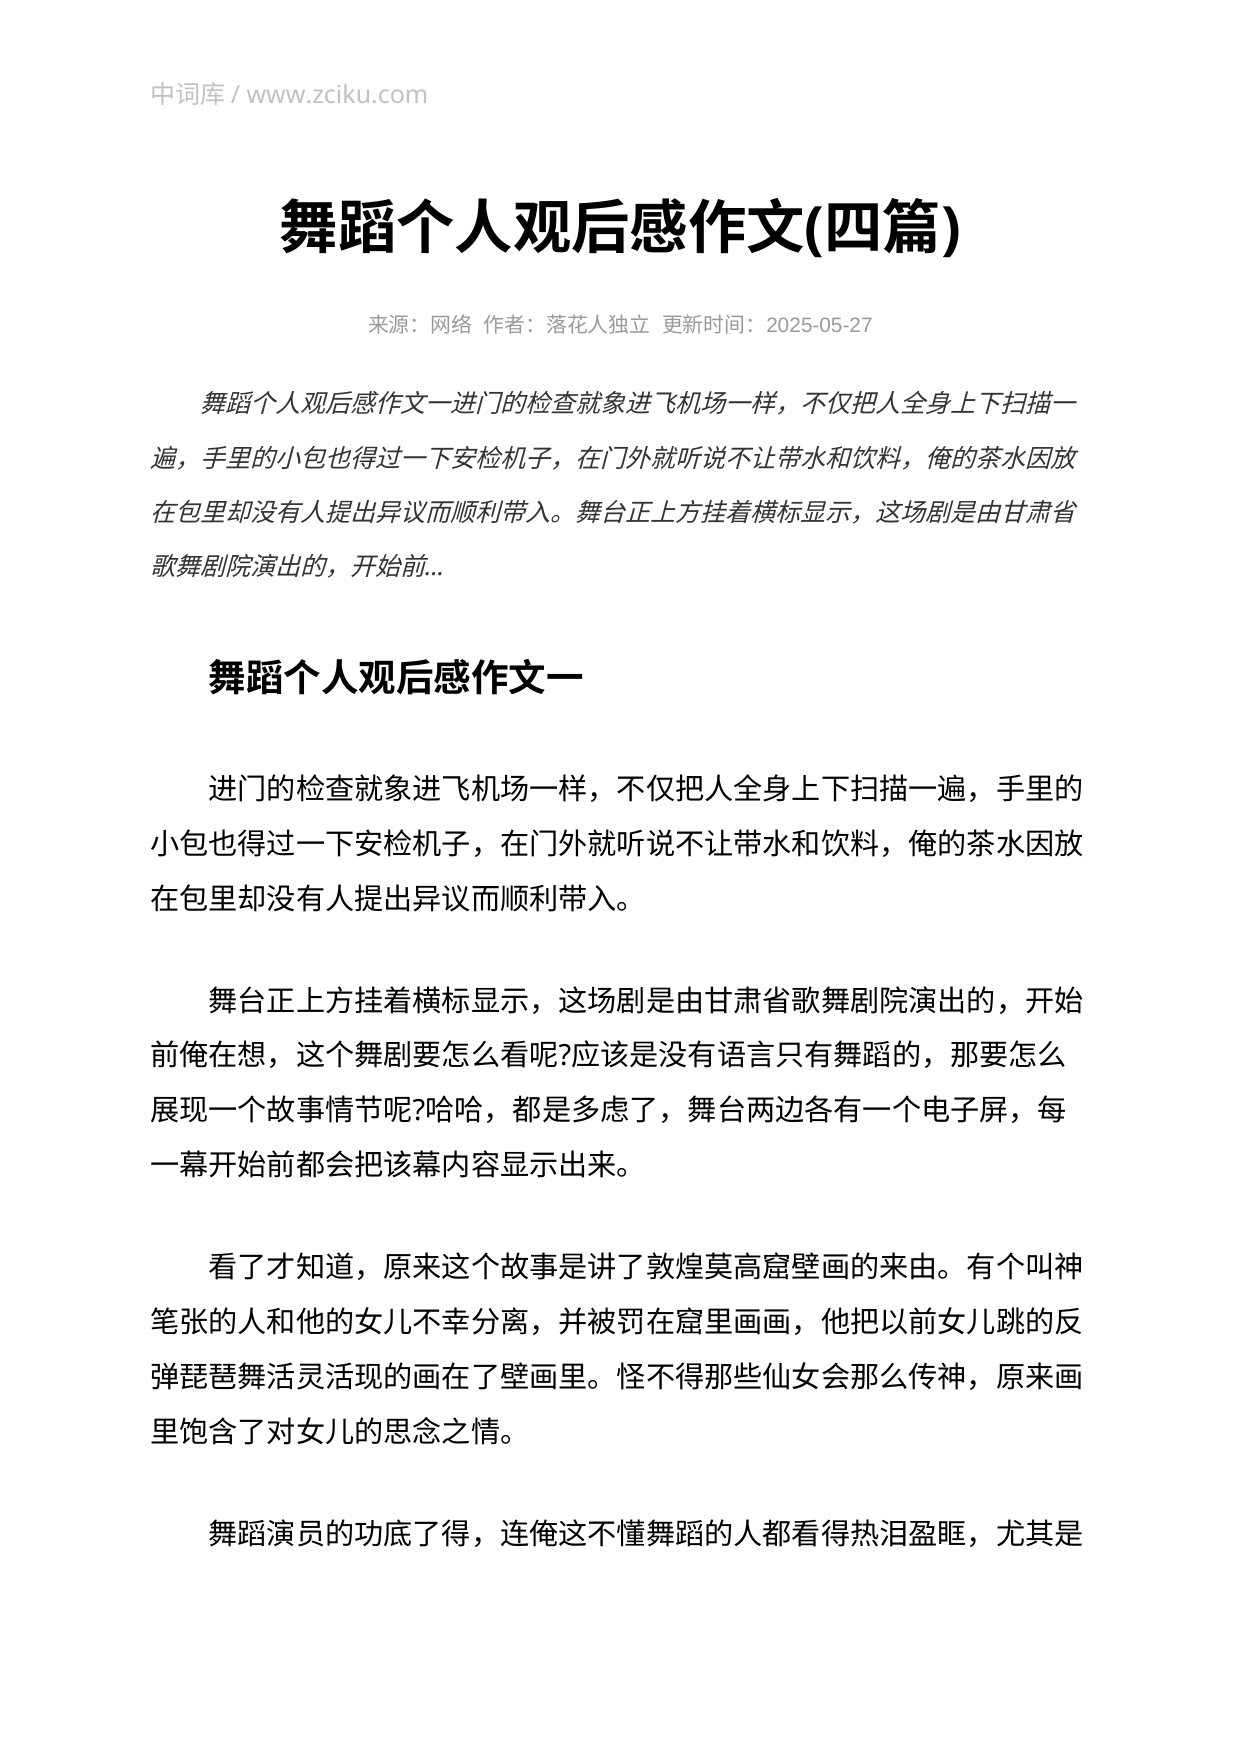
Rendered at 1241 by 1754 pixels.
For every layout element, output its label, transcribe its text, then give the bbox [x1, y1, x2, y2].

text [150, 1510, 1090, 1552]
text 舞蹈个人观后感作文一进门的检查就象进飞机场一样，不仅把人全身上下扫描一遍，手里的小包也得过一下安检机子，在门外就听说不让带水和饮料，俺的茶水因放在包里却没有人提出异议而顺利带入。舞台正上方挂着横标显示，这场剧是由甘肃省歌舞剧院演出的，开始前... [150, 384, 1090, 583]
text 舞蹈个人观后感作文一 [150, 648, 1090, 702]
text 看了才知道，原来这个故事是讲了敦煌莫高窟壁画的来由。有个叫神笔张的人和他的女儿不幸分离，并被罚在窟里画画，他把以前女儿跳的反弹琵琶舞活灵活现的画在了壁画里。怪不得那些仙女会那么传神，原来画里饱含了对女儿的思念之情。 [150, 1244, 1090, 1451]
text 舞台正上方挂着横标显示，这场剧是由甘肃省歌舞剧院演出的，开始前俺在想，这个舞剧要怎么看呢?应该是没有语言只有舞蹈的，那要怎么展现一个故事情节呢?哈哈，都是多虑了，舞台两边各有一个电子屏，每一幕开始前都会把该幕内容显示出来。 [150, 977, 1090, 1184]
text 进门的检查就象进飞机场一样，不仅把人全身上下扫描一遍，手里的小包也得过一下安检机子，在门外就听说不让带水和饮料，俺的茶水因放在包里却没有人提出异议而顺利带入。 [150, 766, 1090, 918]
text 来源：网络 作者：落花人独立 更新时间：2025-05-27 [150, 313, 1090, 337]
subtitle 舞蹈个人观后感作文(四篇) [150, 181, 1090, 266]
